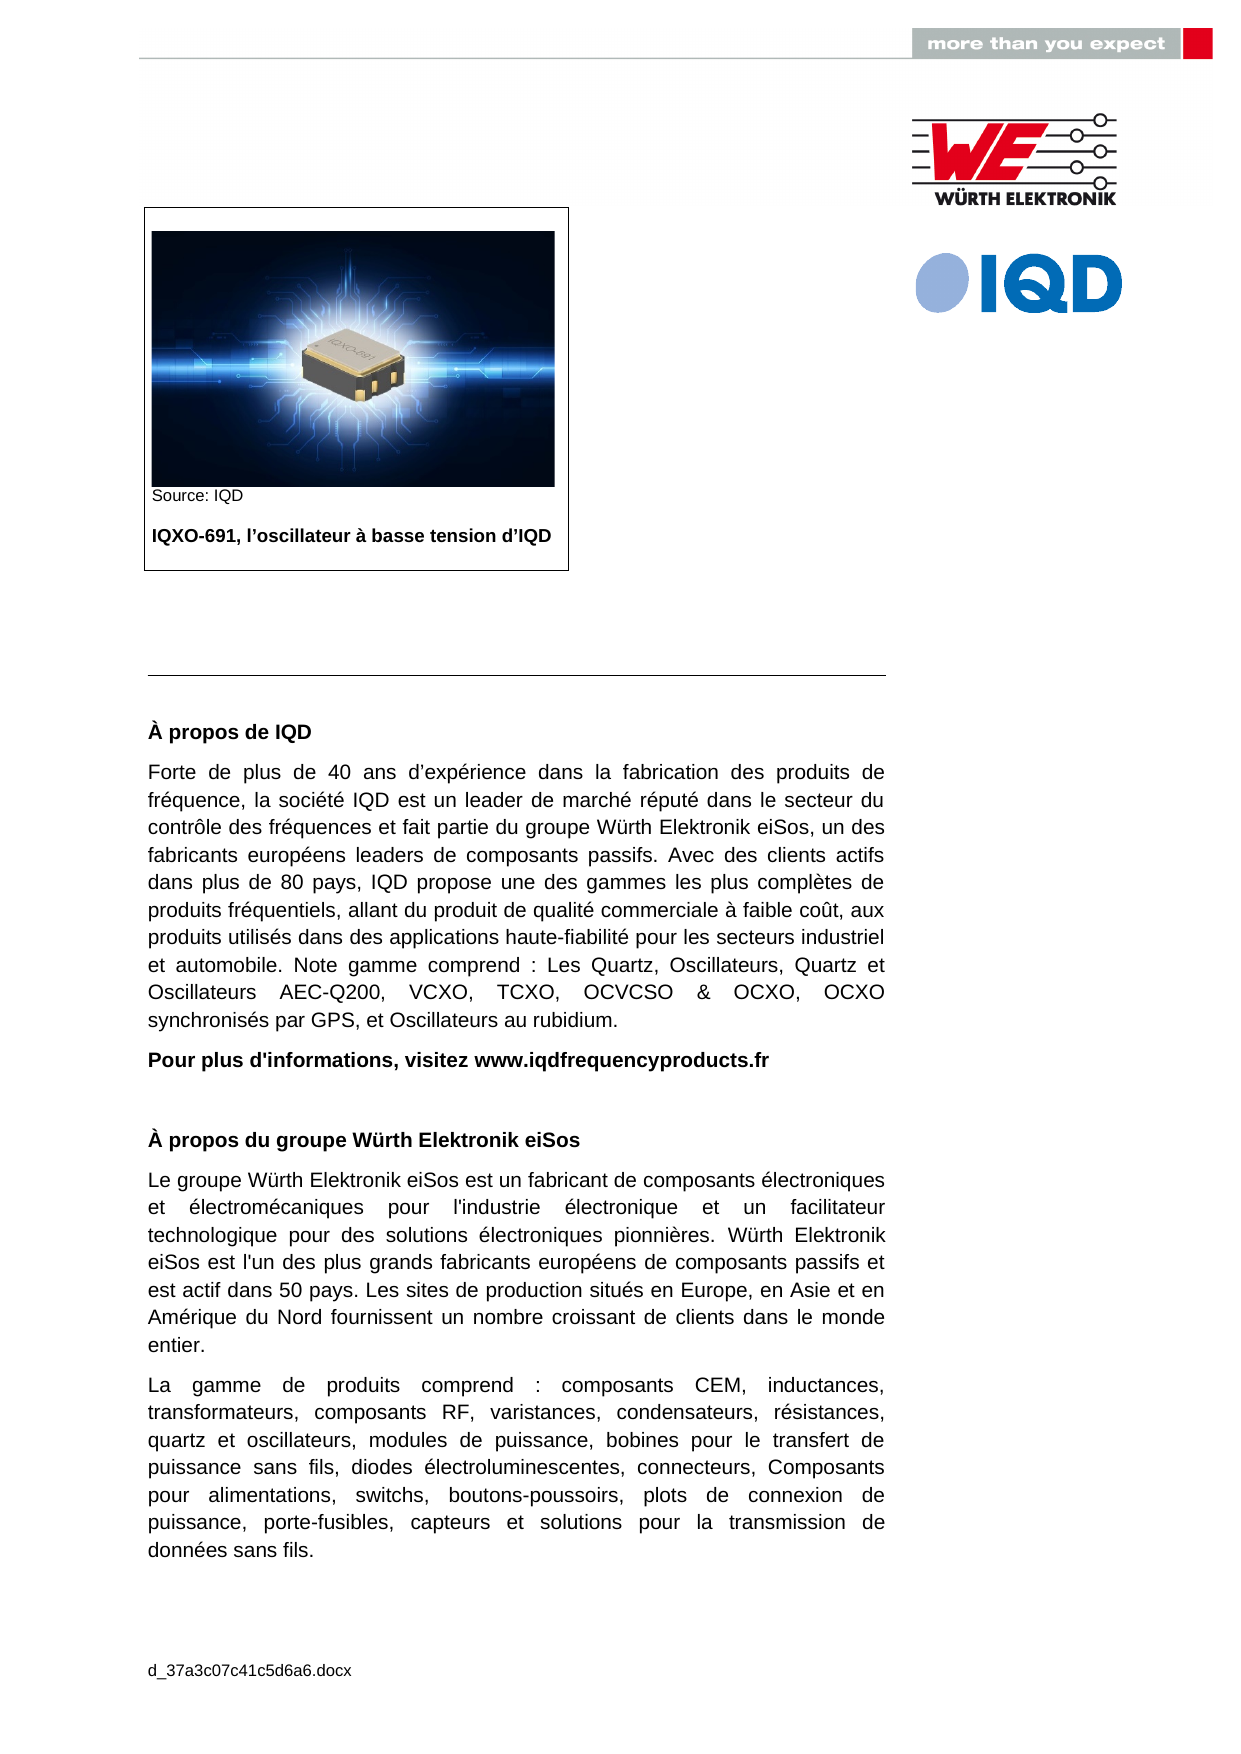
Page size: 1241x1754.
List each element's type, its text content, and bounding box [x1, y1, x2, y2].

picture [139, 28, 1213, 206]
text Pour plus d'informations, visitez www.iqdfrequencyproducts.fr [148, 1047, 886, 1071]
picture [915, 253, 1122, 313]
text Le groupe Würth Elektronik eiSos est un fabricant de composants électroniques et électromécaniques pour l'industrie électronique et un facilitateur technologique pour des solutions électroniques pionnières. Würth Elektronik eiSos est l'un des plus grands fabricants européens de composants passifs et est actif dans 50 pays. Les sites de production situés en Europe, en Asie et en Amérique du Nord fournissent un nombre croissant de clients dans le monde entier. [148, 1167, 886, 1356]
table_header Source: IQD IQXO-691, l’oscillateur à basse tension d’IQD [145, 208, 568, 570]
text À propos du groupe Würth Elektronik eiSos [148, 1127, 886, 1151]
text Forte de plus de 40 ans d’expérience dans la fabrication des produits de fréquence, la société IQD est un leader de marché réputé dans le secteur du contrôle des fréquences et fait partie du groupe Würth Elektronik eiSos, un des fabricants européens leaders de composants passifs. Avec des clients actifs dans plus de 80 pays, IQD propose une des gammes les plus complètes de produits fréquentiels, allant du produit de qualité commerciale à faible coût, aux produits utilisés dans des applications haute-fiabilité pour les secteurs industriel et automobile. Note gamme comprend : Les Quartz, Oscillateurs, Quartz et Oscillateurs AEC-Q200, VCXO, TCXO, OCVCSO & OCXO, OCXO synchronisés par GPS, et Oscillateurs au rubidium. [148, 760, 886, 1031]
text À propos de IQD [148, 720, 886, 744]
picture [151, 231, 555, 487]
text La gamme de produits comprend : composants CEM, inductances, transformateurs, composants RF, varistances, condensateurs, résistances, quartz et oscillateurs, modules de puissance, bobines pour le transfert de puissance sans fils, diodes électroluminescentes, connecteurs, Composants pour alimentations, switchs, boutons-poussoirs, plots de connexion de puissance, porte-fusibles, capteurs et solutions pour la transmission de données sans fils. [148, 1372, 886, 1561]
